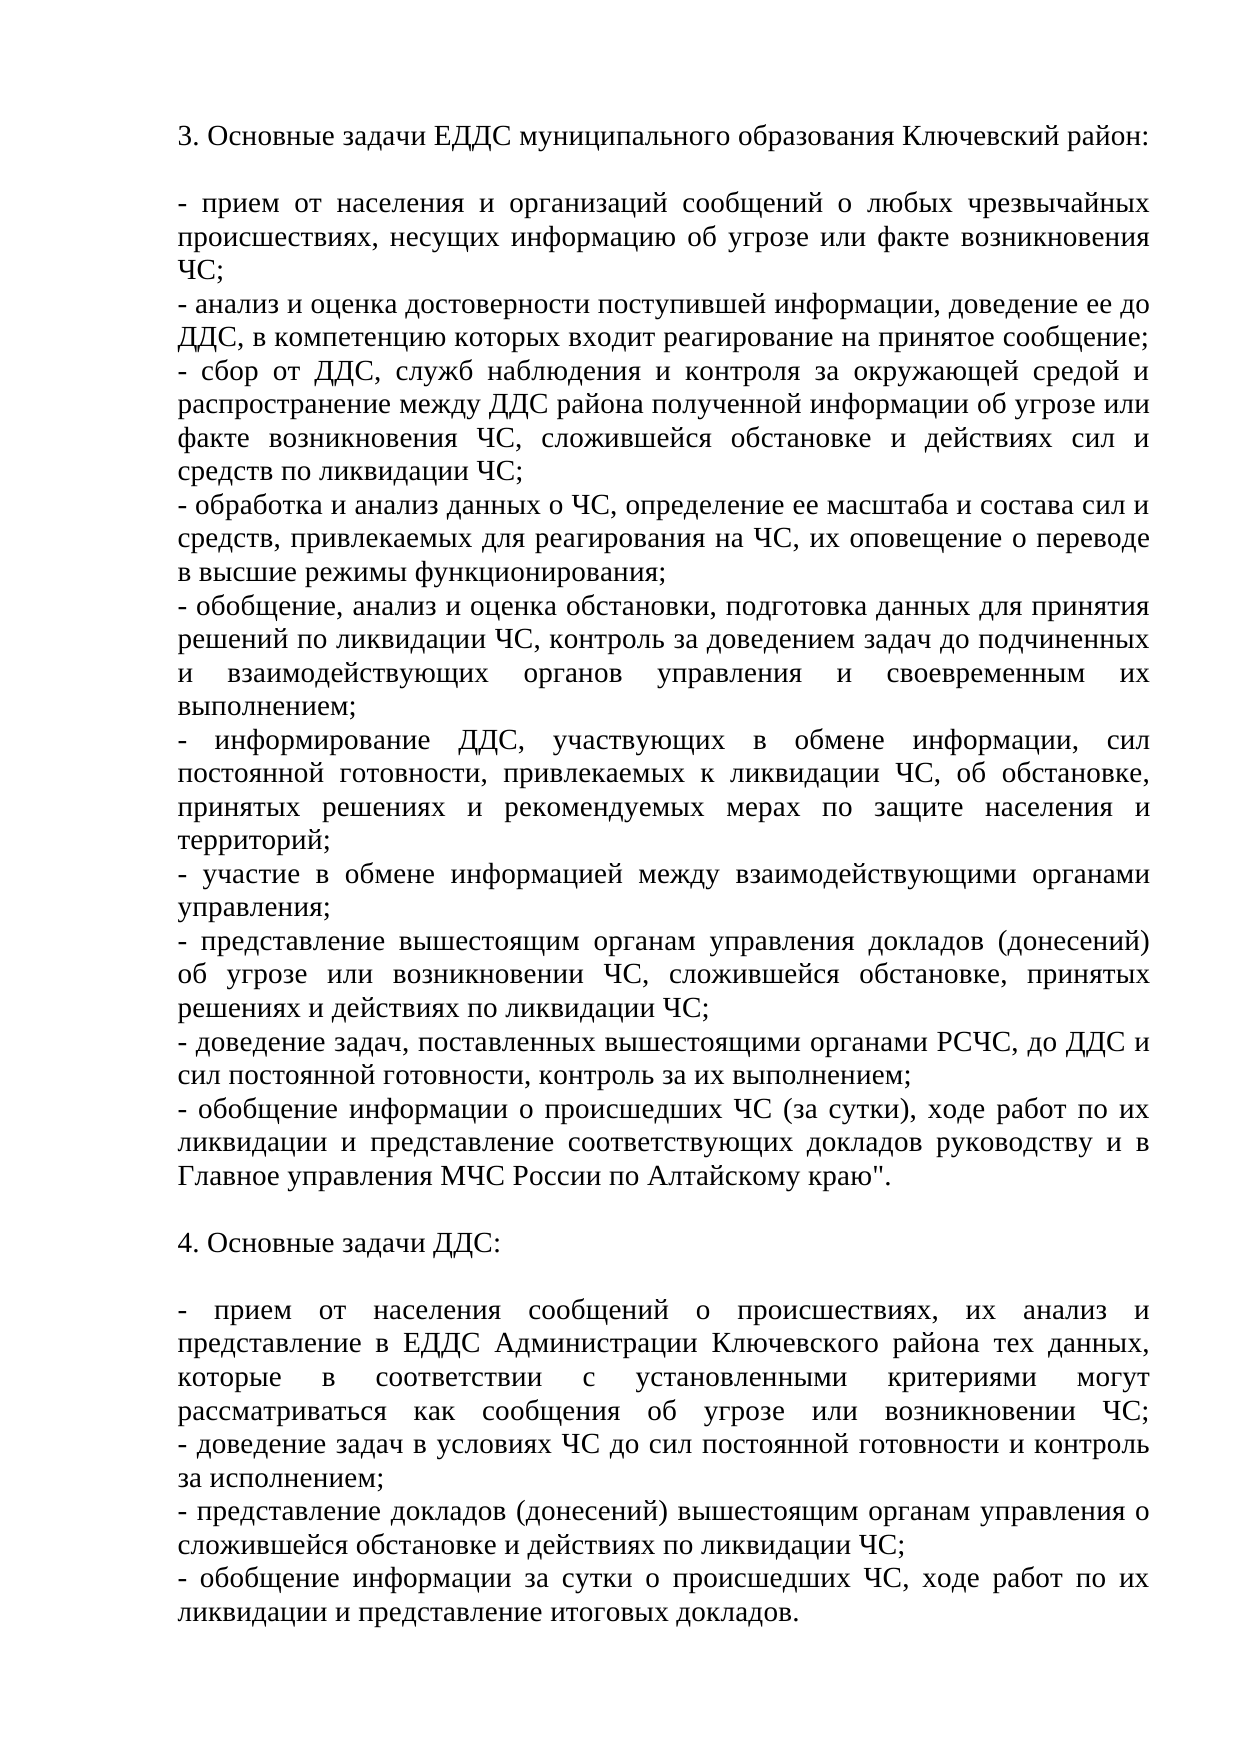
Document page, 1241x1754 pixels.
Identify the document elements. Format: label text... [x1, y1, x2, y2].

text - прием от населения сообщений о происшествиях, их анализ и представление в ЕДДС Администрации Ключевского района тех данных, которые в соответствии с установленными критериями могут рассматриваться как сообщения об угрозе или возникновении ЧС; - доведение задач в условиях ЧС до сил постоянной готовности и контроль за исполнением; [177, 1292, 1152, 1493]
text - обобщение информации о происшедших ЧС (за сутки), ходе работ по их ликвидации и представление соответствующих докладов руководству и в Главное управления МЧС России по Алтайскому краю". [177, 1091, 1152, 1191]
text - обобщение информации за сутки о происшедших ЧС, ходе работ по их ликвидации и представление итоговых докладов. [177, 1560, 1152, 1627]
text 4. Основные задачи ДДС: [177, 1191, 1152, 1258]
text - представление докладов (донесений) вышестоящим органам управления о сложившейся обстановке и действиях по ликвидации ЧС; [177, 1493, 1152, 1560]
text - обработка и анализ данных о ЧС, определение ее масштаба и состава сил и средств, привлекаемых для реагирования на ЧС, их оповещение о переводе в высшие режимы функционирования; [177, 487, 1152, 588]
text - обобщение, анализ и оценка обстановки, подготовка данных для принятия решений по ликвидации ЧС, контроль за доведением задач до подчиненных и взаимодействующих органов управления и своевременным их выполнением; - информирование ДДС, участвующих в обмене информации, сил постоянной готовности, привлекаемых к ликвидации ЧС, об обстановке, принятых решениях и рекомендуемых мерах по защите населения и территорий; - участие в обмене информацией между взаимодействующими органами управления; - представление вышестоящим органам управления докладов (донесений) об угрозе или возникновении ЧС, сложившейся обстановке, принятых решениях и действиях по ликвидации ЧС; [177, 588, 1152, 1024]
text - доведение задач, поставленных вышестоящими органами РСЧС, до ДДС и сил постоянной готовности, контроль за их выполнением; [177, 1024, 1152, 1091]
text 3. Основные задачи ЕДДС муниципального образования Ключевский район: - прием от населения и организаций сообщений о любых чрезвычайных происшествиях, несущих информацию об угрозе или факте возникновения ЧС; - анализ и оценка достоверности поступившей информации, доведение ее до ДДС, в компетенцию которых входит реагирование на принятое сообщение; - сбор от ДДС, служб наблюдения и контроля за окружающей средой и распространение между ДДС района полученной информации об угрозе или факте возникновения ЧС, сложившейся обстановке и действиях сил и средств по ликвидации ЧС; [177, 118, 1152, 487]
